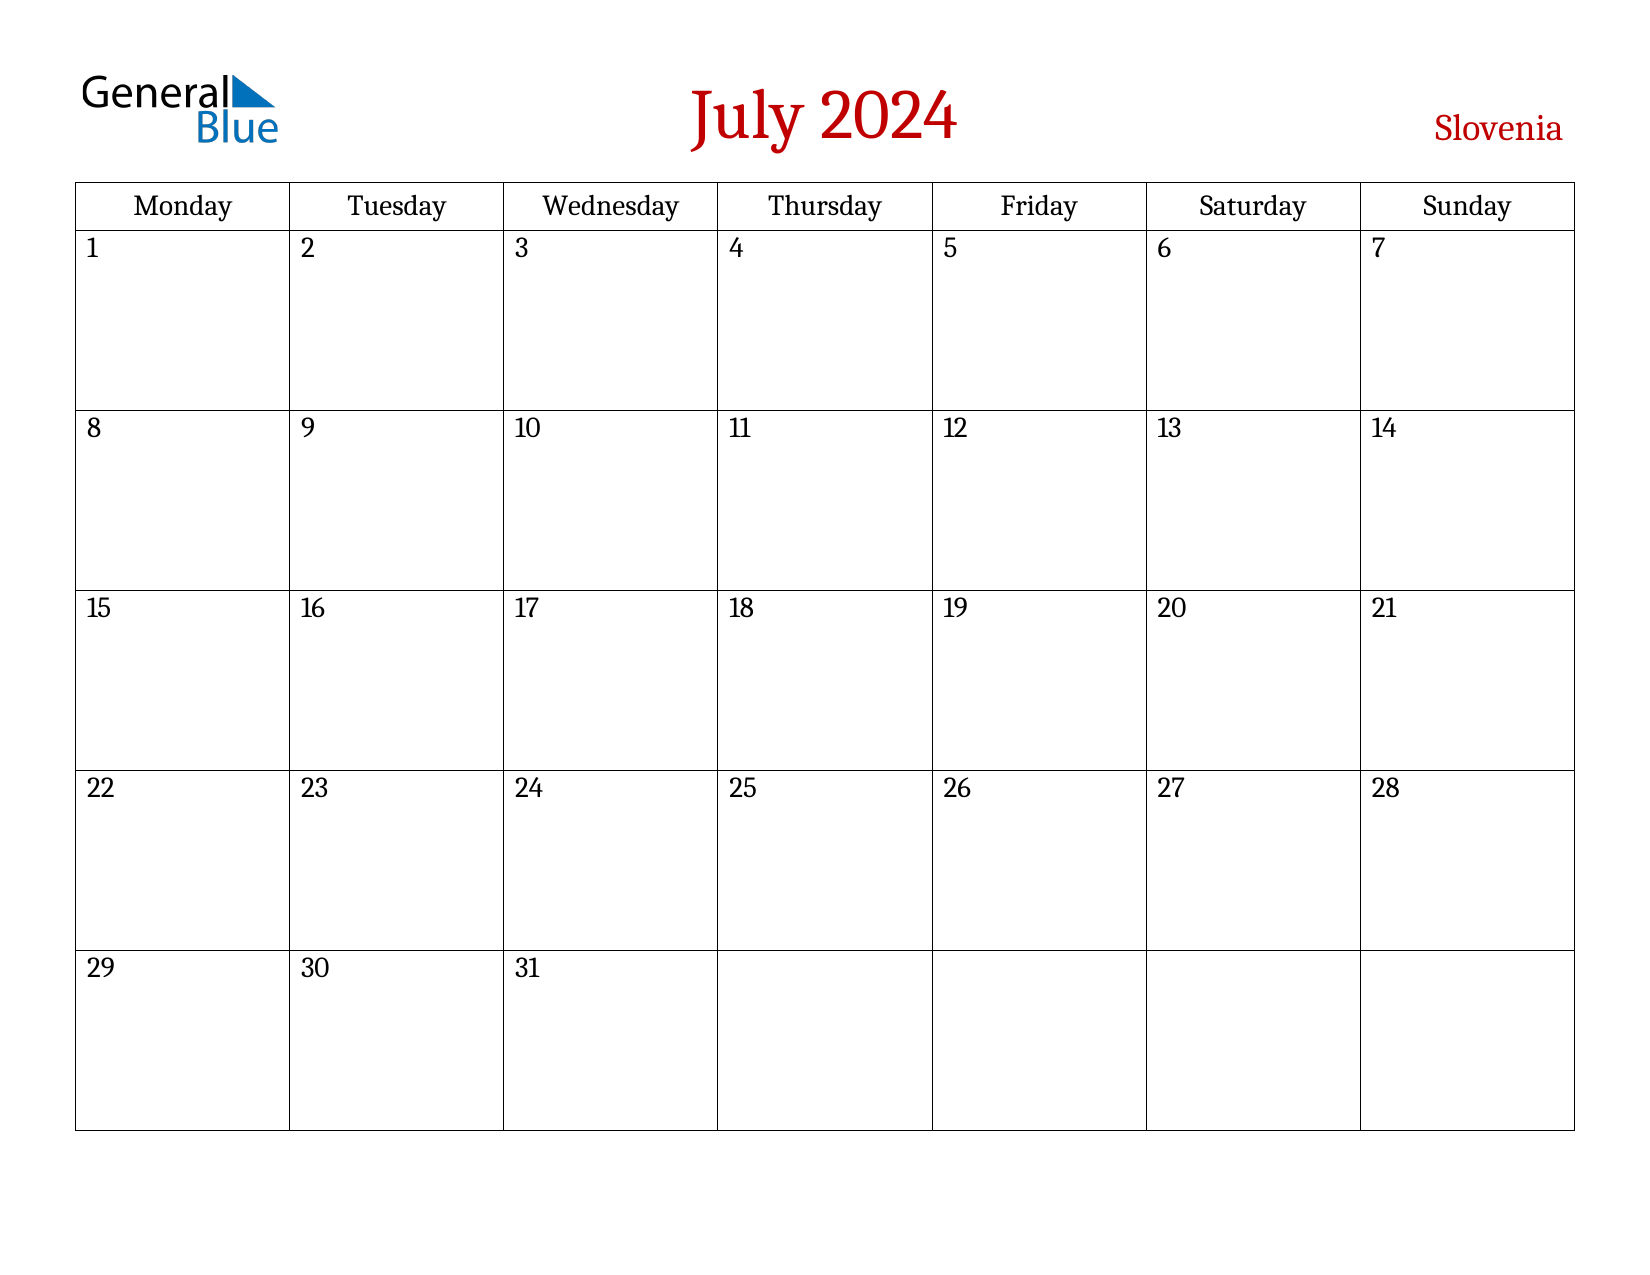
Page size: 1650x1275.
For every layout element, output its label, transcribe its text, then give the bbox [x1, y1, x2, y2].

table_cell Wednesday [504, 183, 717, 230]
table_cell 31 [504, 951, 717, 985]
table_cell [76, 445, 289, 590]
table_cell 11 [718, 411, 932, 444]
table_cell Monday [76, 183, 289, 230]
table_cell 9 [290, 411, 503, 444]
table_cell Tuesday [290, 183, 503, 230]
table_cell [1147, 951, 1360, 985]
table_cell [1147, 265, 1360, 410]
table_cell 8 [76, 411, 289, 444]
table_cell 7 [1361, 231, 1574, 264]
table_cell Thursday [718, 183, 932, 230]
table_cell [1361, 985, 1574, 1130]
table_cell [1361, 625, 1574, 770]
table_header [76, 75, 503, 182]
table_cell [933, 951, 1146, 985]
table_cell [290, 805, 503, 950]
table_cell 4 [718, 231, 932, 264]
table_cell 20 [1147, 591, 1360, 625]
table_cell 30 [290, 951, 503, 985]
table_cell [1147, 625, 1360, 770]
table_cell Saturday [1147, 183, 1360, 230]
table_cell 19 [933, 591, 1146, 625]
table_cell 24 [504, 771, 717, 805]
table_cell [933, 805, 1146, 950]
table_cell 15 [76, 591, 289, 625]
table_cell 18 [718, 591, 932, 625]
table_cell [1147, 985, 1360, 1130]
table_cell [290, 445, 503, 590]
table_cell 6 [1147, 231, 1360, 264]
table_cell [504, 625, 717, 770]
table_cell [718, 805, 932, 950]
table_cell [504, 445, 717, 590]
table_cell [1147, 445, 1360, 590]
table_cell 2 [290, 231, 503, 264]
table_cell 10 [504, 411, 717, 444]
table_cell [1361, 805, 1574, 950]
table_cell 17 [504, 591, 717, 625]
table_cell [290, 625, 503, 770]
table_cell 5 [933, 231, 1146, 264]
table_cell [504, 985, 717, 1130]
table_header Slovenia [1146, 75, 1574, 182]
table_cell [1361, 445, 1574, 590]
table_cell [718, 445, 932, 590]
table_cell 12 [933, 411, 1146, 444]
table_cell [718, 625, 932, 770]
table_cell 25 [718, 771, 932, 805]
table_cell [504, 265, 717, 410]
table_cell 27 [1147, 771, 1360, 805]
table_cell [76, 985, 289, 1130]
table_cell [290, 265, 503, 410]
table_cell 16 [290, 591, 503, 625]
table_cell 29 [76, 951, 289, 985]
table_cell [76, 265, 289, 410]
table_cell Friday [933, 183, 1146, 230]
table_cell 14 [1361, 411, 1574, 444]
table_cell [76, 805, 289, 950]
table_cell 28 [1361, 771, 1574, 805]
table_cell [1361, 265, 1574, 410]
table_cell [718, 265, 932, 410]
table_cell [718, 985, 932, 1130]
table_cell [718, 951, 932, 985]
table_header July 2024 [504, 75, 1146, 182]
table_cell [933, 445, 1146, 590]
table_cell 3 [504, 231, 717, 264]
table_cell 1 [76, 231, 289, 264]
table_cell [933, 625, 1146, 770]
picture [82, 75, 278, 143]
table_cell 21 [1361, 591, 1574, 625]
table_cell 13 [1147, 411, 1360, 444]
table_cell Sunday [1361, 183, 1574, 230]
table_cell [933, 265, 1146, 410]
table_cell 26 [933, 771, 1146, 805]
table_cell [1147, 805, 1360, 950]
table_cell [290, 985, 503, 1130]
table_cell [504, 805, 717, 950]
table_cell 23 [290, 771, 503, 805]
table_cell [1361, 951, 1574, 985]
table_cell [76, 625, 289, 770]
table_cell [933, 985, 1146, 1130]
table_cell 22 [76, 771, 289, 805]
